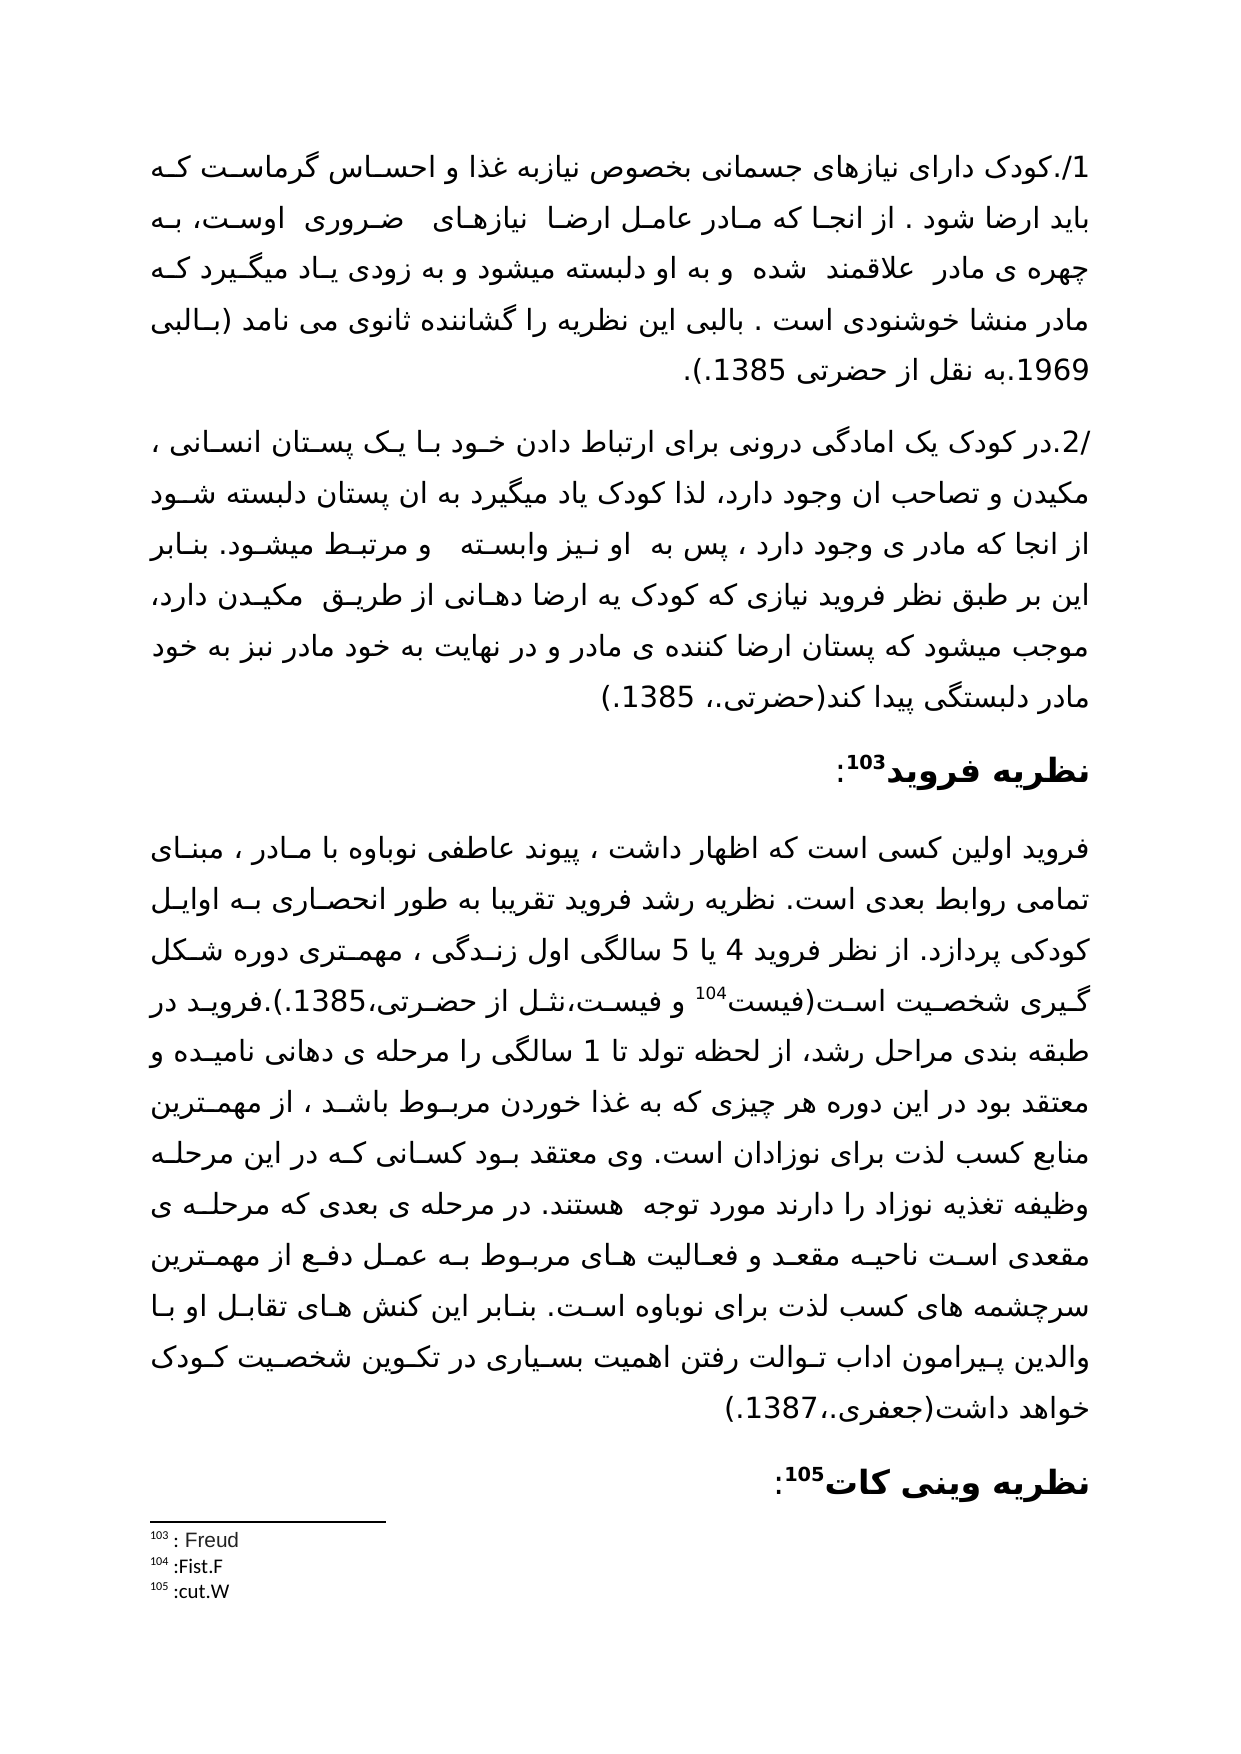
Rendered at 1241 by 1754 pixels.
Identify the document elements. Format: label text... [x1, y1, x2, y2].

text /2.در کودک یک امادگی درونی برای ارتباط دادن خود با یک پستان انسانی ، مکیدن و تصاحب ان وجود دارد، لذا کودک یاد میگیرد به ان پستان دلبسته شود از انجا که مادر ی وجود دارد ، پس به او نیز وابسته و مرتبط میشود. بنابر این بر طبق نظر فروید نیازی که کودک یه ارضا دهانی از طریق مکیدن دارد، موجب میشود که پستان ارضا کننده ی مادر و در نهایت به خود مادر نبز به خود مادر دلبستگی پیدا کند(حضرتی.، 1385.) [150, 426, 1090, 714]
text فروید اولین کسی است که اظهار داشت ، پیوند عاطفی نوباوه با مادر ، مبنای تمامی روابط بعدی است. نظریه رشد فروید تقریبا به طور انحصاری به اوایل کودکی پردازد. از نظر فروید 4 یا 5 سالگی اول زندگی ، مهمتری دوره شکل گیری شخصیت است(فیست و فیست،نثل از حضرتی،1385.).فروید در طبقه بندی مراحل رشد، از لحظه تولد تا 1 سالگی را مرحله ی دهانی نامیده و معتقد بود در این دوره هر چیزی که به غذا خوردن مربوط باشد ، از مهمترین منابع کسب لذت برای نوزادان است. وی معتقد بود کسانی که در این مرحله وظیفه تغذیه نوزاد را دارند مورد توجه هستند. در مرحله ی بعدی که مرحله ی مقعدی است ناحیه مقعد و فعالیت های مربوط به عمل دفع از مهمترین سرچشمه های کسب لذت برای نوباوه است. بنابر این کنش های تقابل او با والدین پیرامون اداب توالت رفتن اهمیت بسیاری در تکوین شخصیت کودک خواهد داشت(جعفری.،1387.) [150, 831, 1090, 1425]
text نظریه فروید: [150, 752, 1090, 791]
text نظریه وینی کات: [150, 1463, 1090, 1502]
text 1/.کودک دارای نیازهای جسمانی بخصوص نیازبه غذا و احساس گرماست که باید ارضا شود . از انجا که مادر عامل ارضا نیازهای ضروری اوست، به چهره ی مادر علاقمند شده و به او دلبسته میشود و به زودی یاد میگیرد که مادر منشا خوشنودی است . بالبی این نظریه را گشاننده ثانوی می نامد (بالبی 1969.به نقل از حضرتی 1385.). [150, 150, 1090, 388]
